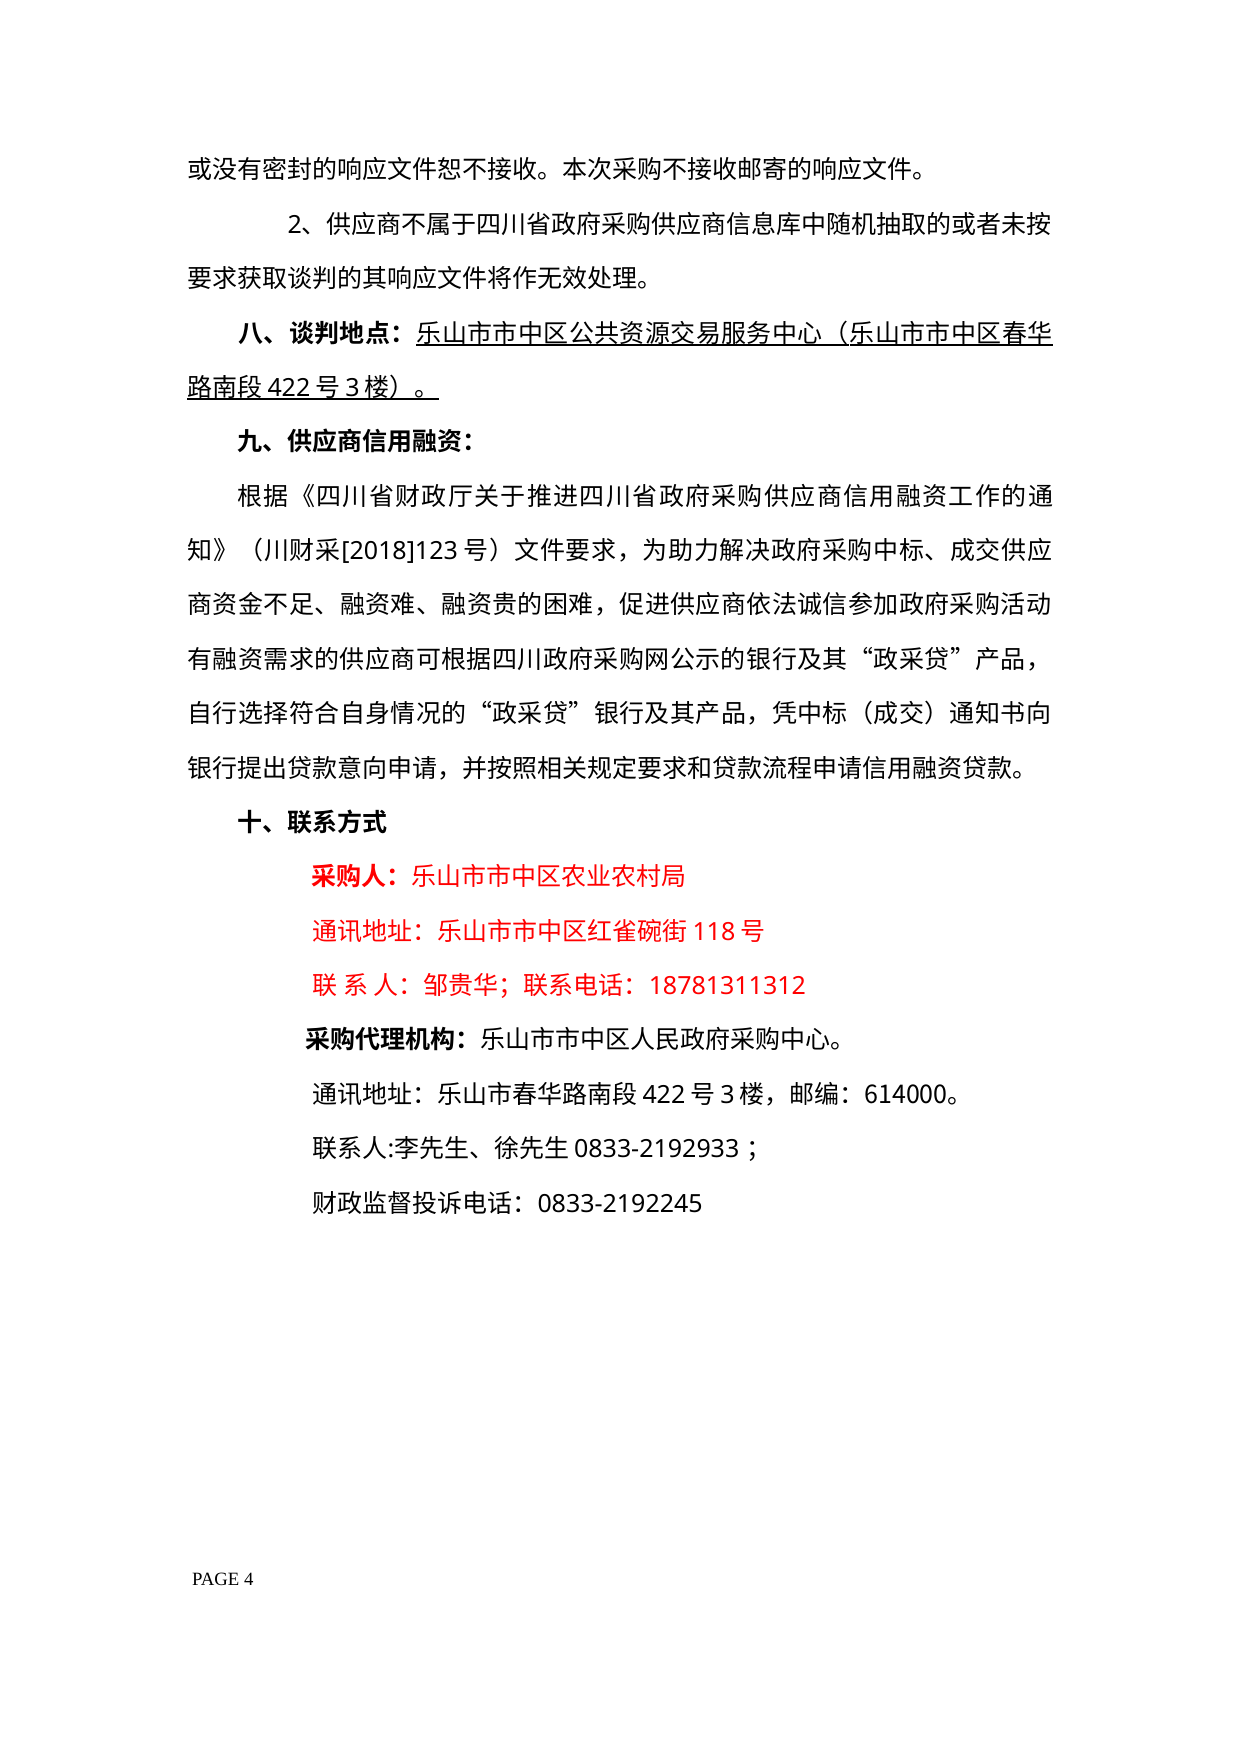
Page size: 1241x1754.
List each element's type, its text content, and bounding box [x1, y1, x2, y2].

text 联 系 人：邹贵华；联系电话：18781311312 [187, 966, 1053, 1002]
text 八、谈判地点：乐山市市中区公共资源交易服务中心（乐山市市中区春华路南段422号3楼）。 [187, 313, 1053, 404]
text 采购人：乐山市市中区农业农村局 [187, 857, 1053, 893]
text 采购代理机构：乐山市市中区人民政府采购中心。 [187, 1020, 1053, 1056]
text 十、联系方式 [187, 802, 1053, 839]
text 通讯地址：乐山市市中区红雀碗街118号 [187, 911, 1053, 947]
text 九、供应商信用融资： [187, 422, 1053, 458]
text 2、供应商不属于四川省政府采购供应商信息库中随机抽取的或者未按要求获取谈判的其响应文件将作无效处理。 [187, 204, 1053, 295]
text 根据《四川省财政厅关于推进四川省政府采购供应商信用融资工作的通知》（川财采[2018]123号）文件要求，为助力解决政府采购中标、成交供应商资金不足、融资难、融资贵的困难，促进供应商依法诚信参加政府采购活动，有融资需求的供应商可根据四川政府采购网公示的银行及其“政采贷”产品，自行选择符合自身情况的“政采贷”银行及其产品，凭中标（成交）通知书向银行提出贷款意向申请，并按照相关规定要求和贷款流程申请信用融资贷款。 [187, 476, 1053, 784]
text 联系人:李先生、徐先生0833-2192933 ； [187, 1129, 1053, 1165]
text 通讯地址：乐山市春华路南段422号3楼，邮编：614000。 [187, 1074, 1053, 1111]
text 财政监督投诉电话：0833-2192245 [187, 1183, 1053, 1219]
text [187, 150, 1053, 186]
